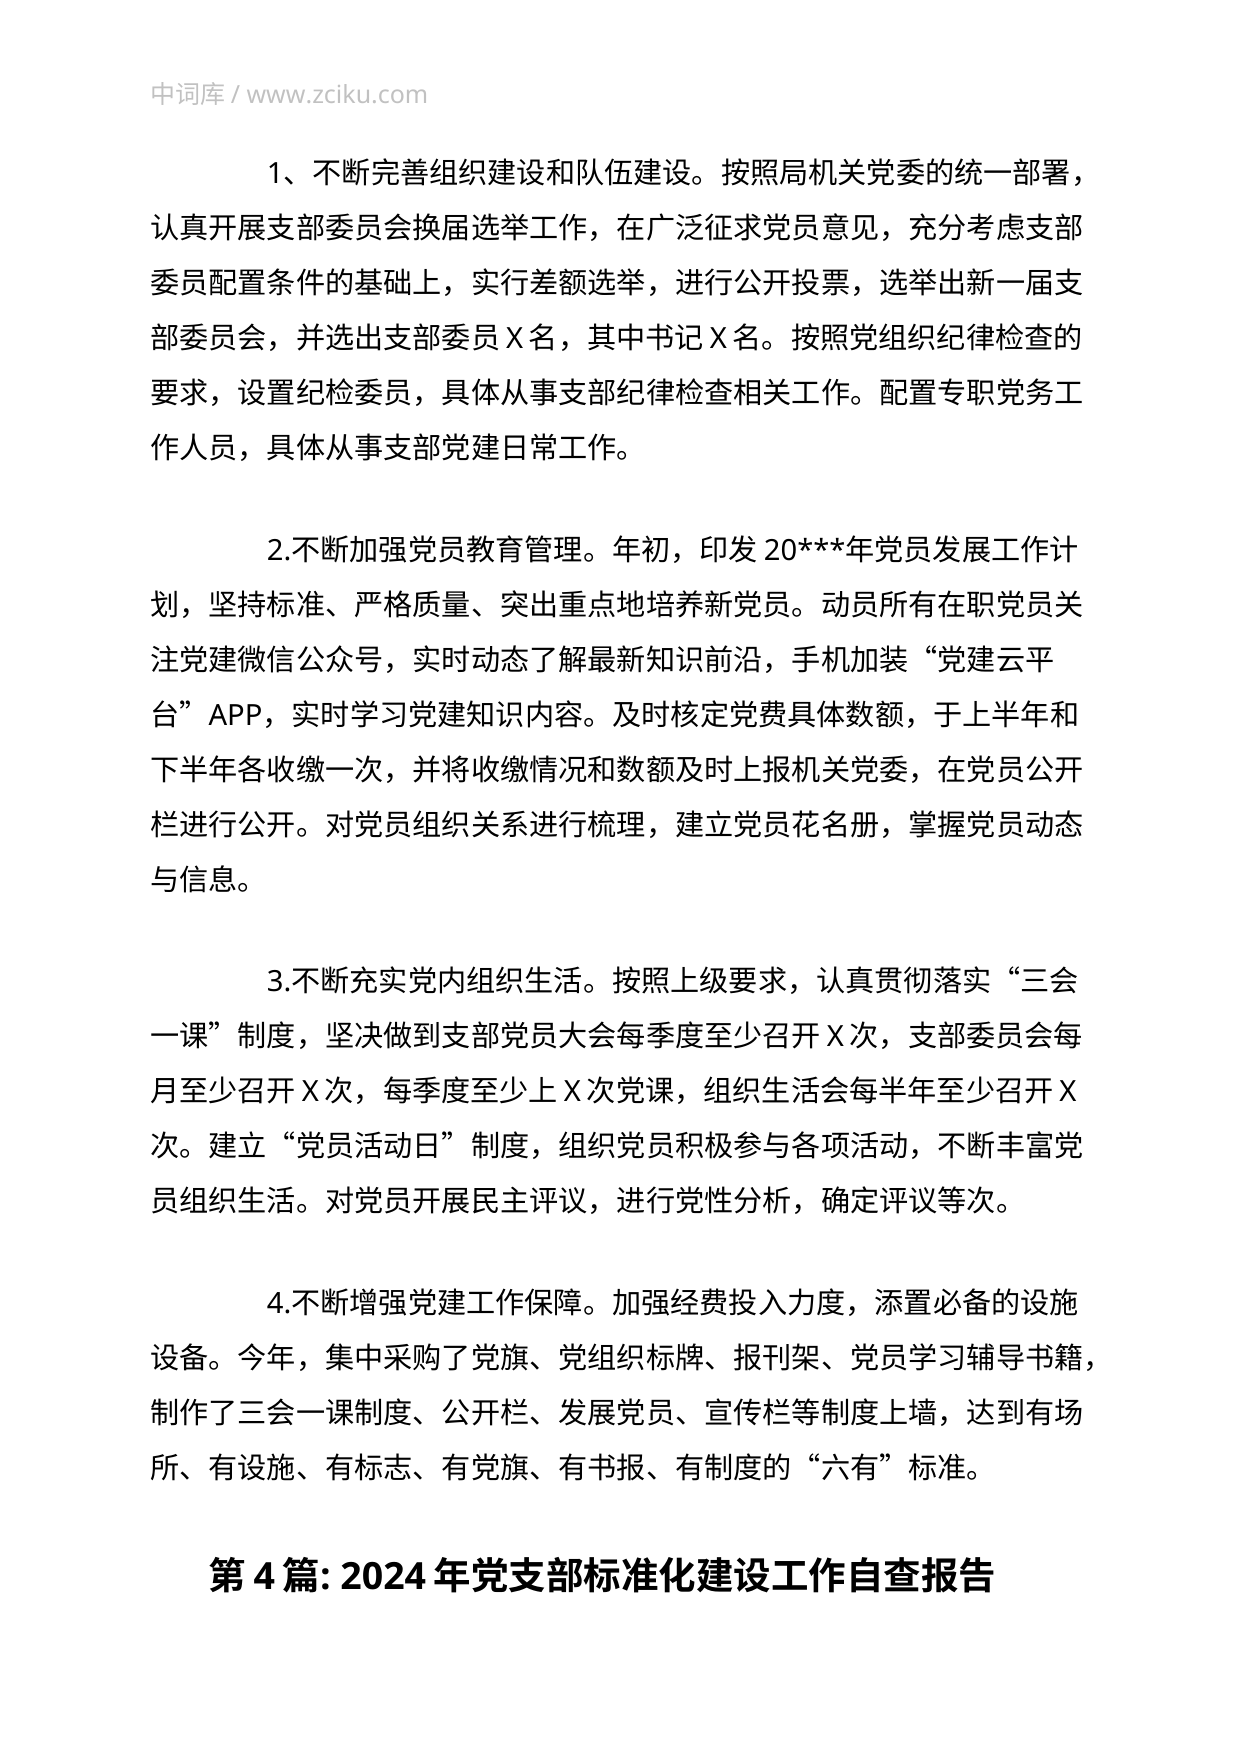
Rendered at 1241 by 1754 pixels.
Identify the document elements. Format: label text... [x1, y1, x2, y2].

text 1、不断完善组织建设和队伍建设。按照局机关党委的统一部署，认真开展支部委员会换届选举工作，在广泛征求党员意见，充分考虑支部委员配置条件的基础上，实行差额选举，进行公开投票，选举出新一届支部委员会，并选出支部委员X名，其中书记X名。按照党组织纪律检查的要求，设置纪检委员，具体从事支部纪律检查相关工作。配置专职党务工作人员，具体从事支部党建日常工作。 [150, 150, 1090, 467]
text 4.不断增强党建工作保障。加强经费投入力度，添置必备的设施设备。今年，集中采购了党旗、党组织标牌、报刊架、党员学习辅导书籍，制作了三会一课制度、公开栏、发展党员、宣传栏等制度上墙，达到有场所、有设施、有标志、有党旗、有书报、有制度的“六有”标准。 [150, 1279, 1090, 1487]
text 3.不断充实党内组织生活。按照上级要求，认真贯彻落实“三会一课”制度，坚决做到支部党员大会每季度至少召开X次，支部委员会每月至少召开X次，每季度至少上X次党课，组织生活会每半年至少召开X次。建立“党员活动日”制度，组织党员积极参与各项活动，不断丰富党员组织生活。对党员开展民主评议，进行党性分析，确定评议等次。 [150, 958, 1090, 1220]
text 第4篇: 2024年党支部标准化建设工作自查报告 [150, 1546, 1090, 1601]
text 2.不断加强党员教育管理。年初，印发20***年党员发展工作计划，坚持标准、严格质量、突出重点地培养新党员。动员所有在职党员关注党建微信公众号，实时动态了解最新知识前沿，手机加装“党建云平台”APP，实时学习党建知识内容。及时核定党费具体数额，于上半年和下半年各收缴一次，并将收缴情况和数额及时上报机关党委，在党员公开栏进行公开。对党员组织关系进行梳理，建立党员花名册，掌握党员动态与信息。 [150, 526, 1090, 898]
